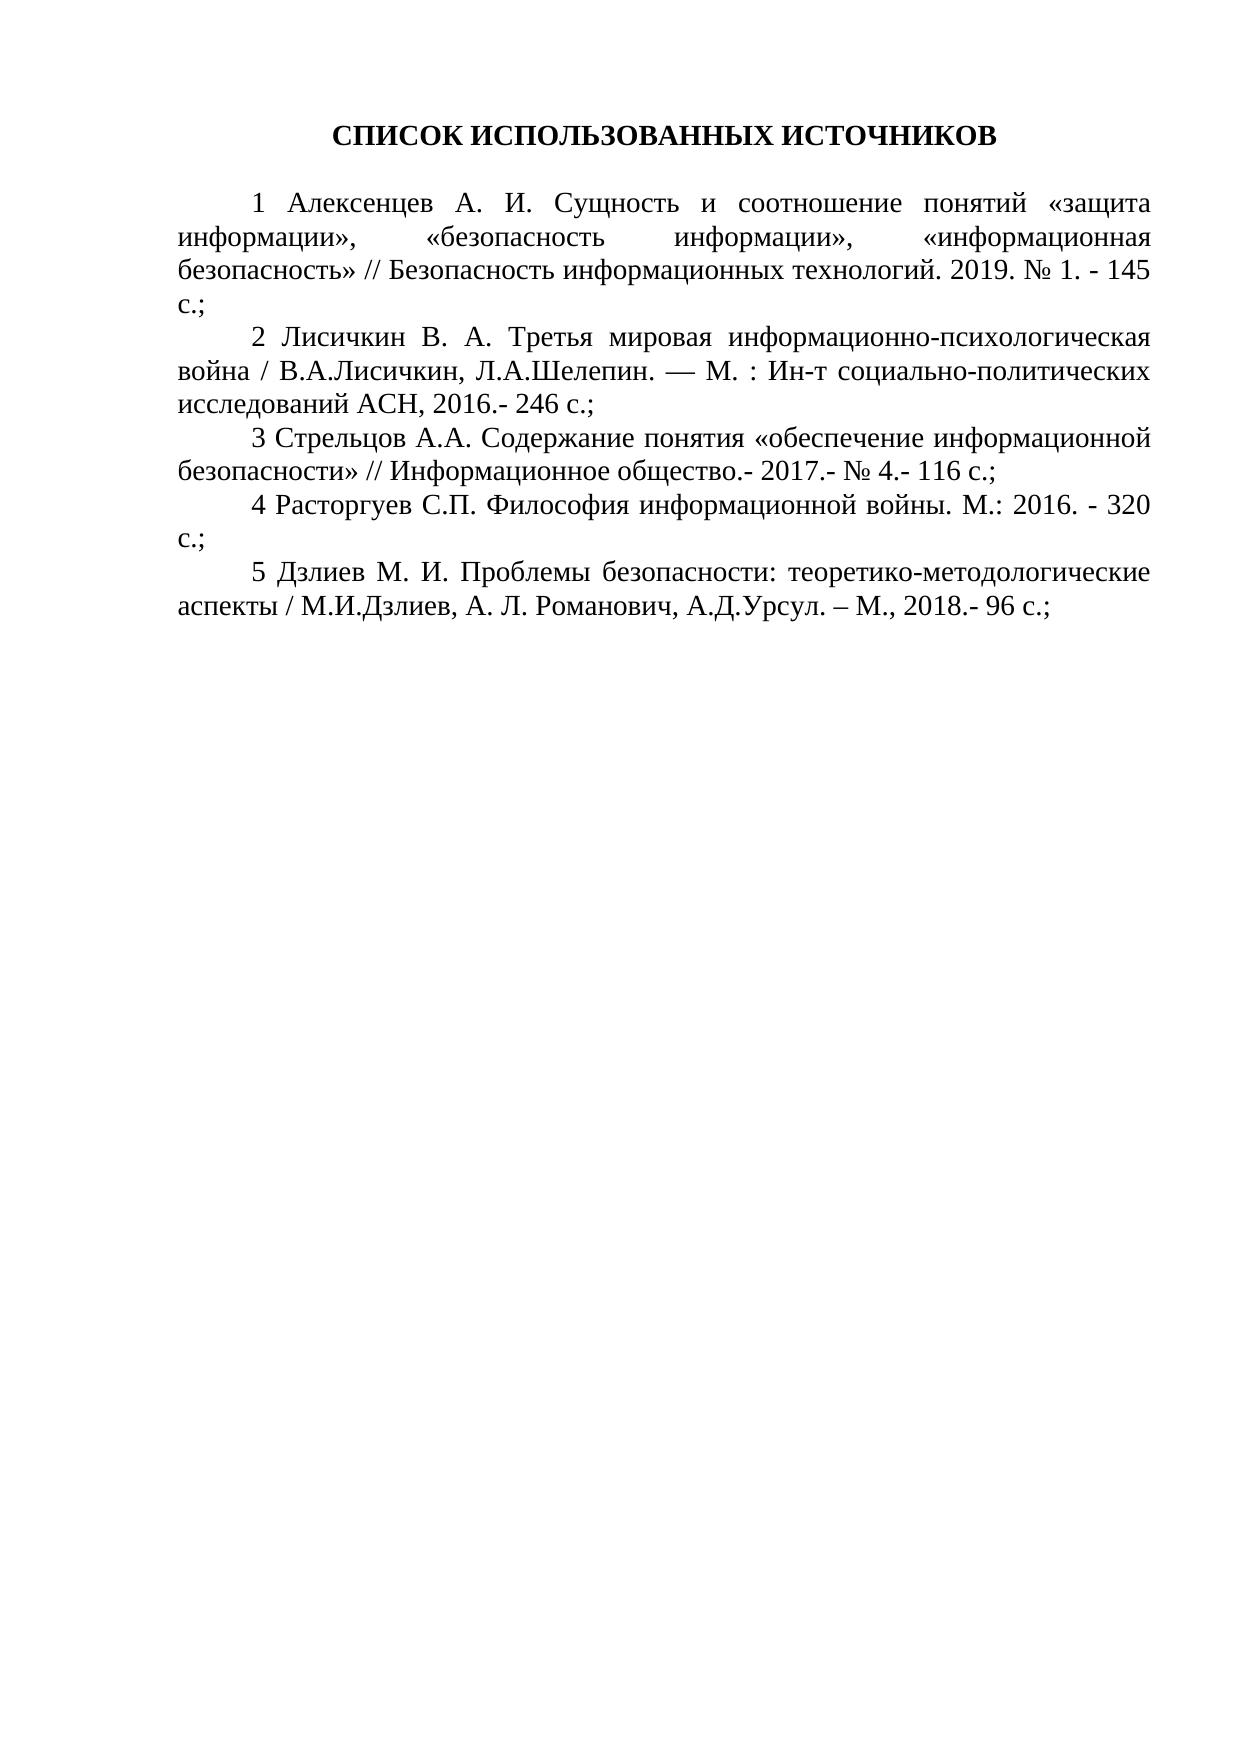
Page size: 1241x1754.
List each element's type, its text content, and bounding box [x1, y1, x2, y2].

text 5 Дзлиев М. И. Проблемы безопасности: теоретико-методологические аспекты / М.И.Дзлиев, А. Л. Романович, А.Д.Урсул. – М., 2018.- 96 с.; [177, 554, 1152, 621]
text 1 Алексенцев А. И. Сущность и соотношение понятий «защита информации», «безопасность информации», «информационная безопасность» // Безопасность информационных технологий. 2019. № 1. - 145 с.; [177, 185, 1152, 319]
text 4 Расторгуев С.П. Философия информационной войны. М.: 2016. - 320 с.; [177, 487, 1152, 554]
text 3 Стрельцов А.А. Содержание понятия «обеспечение информационной безопасности» // Информационное общество.- 2017.- № 4.- 116 с.; [177, 420, 1152, 487]
text 2 Лисичкин В. А. Третья мировая информационно-психологическая война / В.А.Лисичкин, Л.А.Шелепин. — М. : Ин-т социально-политических исследований АСН, 2016.- 246 с.; [177, 319, 1152, 420]
subtitle СПИСОК ИСПОЛЬЗОВАННЫХ ИСТОЧНИКОВ [177, 118, 1152, 152]
